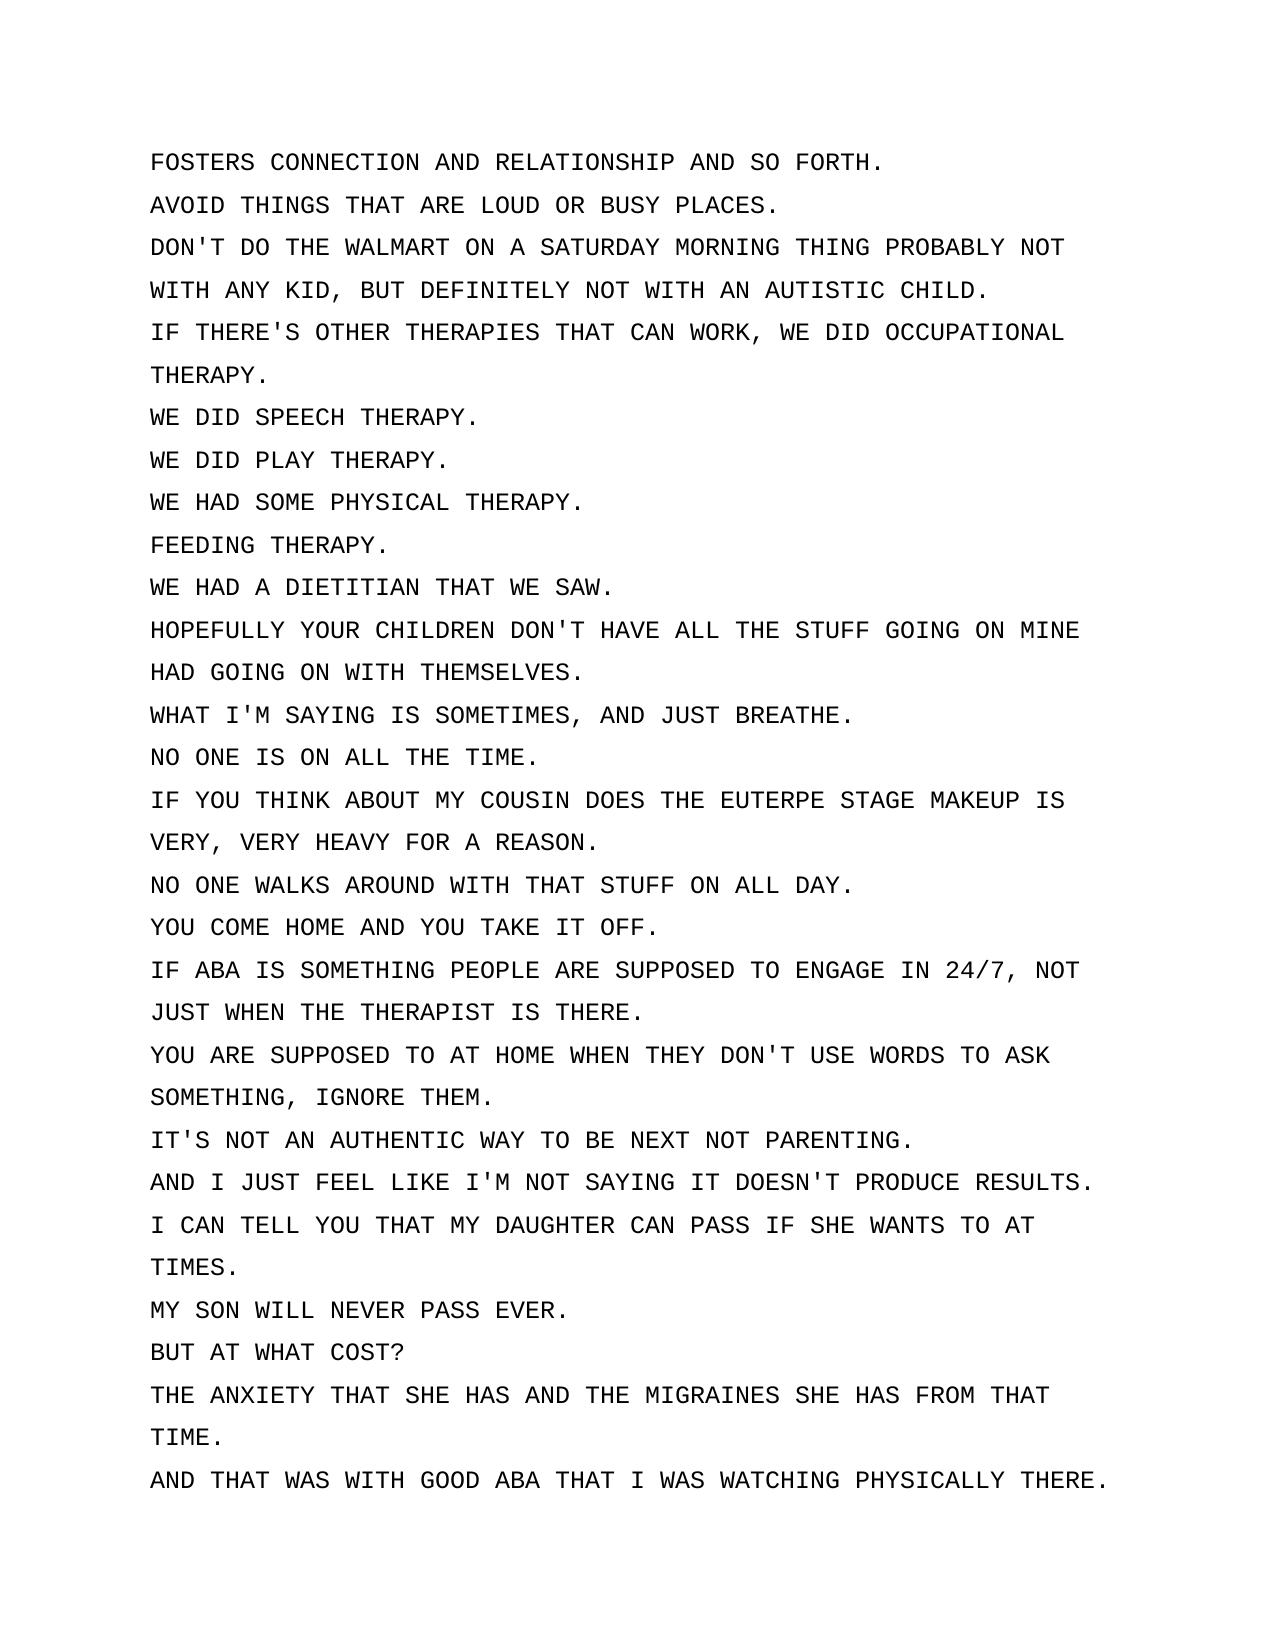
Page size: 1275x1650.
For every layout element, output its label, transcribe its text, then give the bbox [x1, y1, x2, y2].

text AND I JUST FEEL LIKE I'M NOT SAYING IT DOESN'T PRODUCE RESULTS. [150, 1170, 1125, 1198]
text WHAT I'M SAYING IS SOMETIMES, AND JUST BREATHE. [150, 702, 1125, 731]
text IF YOU THINK ABOUT MY COUSIN DOES THE EUTERPE STAGE MAKEUP IS VERY, VERY HEAVY FOR A REASON. [150, 787, 1125, 858]
text FEEDING THERAPY. [150, 532, 1125, 561]
text FOSTERS CONNECTION AND RELATIONSHIP AND SO FORTH. [150, 150, 1125, 178]
text YOU COME HOME AND YOU TAKE IT OFF. [150, 915, 1125, 943]
text NO ONE WALKS AROUND WITH THAT STUFF ON ALL DAY. [150, 872, 1125, 901]
text IF THERE'S OTHER THERAPIES THAT CAN WORK, WE DID OCCUPATIONAL THERAPY. [150, 320, 1125, 391]
text IF ABA IS SOMETHING PEOPLE ARE SUPPOSED TO ENGAGE IN 24/7, NOT JUST WHEN THE THERAPIST IS THERE. [150, 957, 1125, 1028]
text MY SON WILL NEVER PASS EVER. [150, 1297, 1125, 1326]
text NO ONE IS ON ALL THE TIME. [150, 745, 1125, 773]
text AVOID THINGS THAT ARE LOUD OR BUSY PLACES. [150, 192, 1125, 221]
text WE DID SPEECH THERAPY. [150, 405, 1125, 433]
text I CAN TELL YOU THAT MY DAUGHTER CAN PASS IF SHE WANTS TO AT TIMES. [150, 1212, 1125, 1283]
text YOU ARE SUPPOSED TO AT HOME WHEN THEY DON'T USE WORDS TO ASK SOMETHING, IGNORE THEM. [150, 1042, 1125, 1113]
text IT'S NOT AN AUTHENTIC WAY TO BE NEXT NOT PARENTING. [150, 1127, 1125, 1156]
text WE HAD SOME PHYSICAL THERAPY. [150, 490, 1125, 518]
text WE DID PLAY THERAPY. [150, 447, 1125, 476]
text DON'T DO THE WALMART ON A SATURDAY MORNING THING PROBABLY NOT WITH ANY KID, BUT DEFINITELY NOT WITH AN AUTISTIC CHILD. [150, 235, 1125, 306]
text WE HAD A DIETITIAN THAT WE SAW. [150, 575, 1125, 603]
text BUT AT WHAT COST? [150, 1340, 1125, 1368]
text THE ANXIETY THAT SHE HAS AND THE MIGRAINES SHE HAS FROM THAT TIME. [150, 1382, 1125, 1453]
text HOPEFULLY YOUR CHILDREN DON'T HAVE ALL THE STUFF GOING ON MINE HAD GOING ON WITH THEMSELVES. [150, 617, 1125, 688]
text AND THAT WAS WITH GOOD ABA THAT I WAS WATCHING PHYSICALLY THERE. [150, 1467, 1125, 1496]
